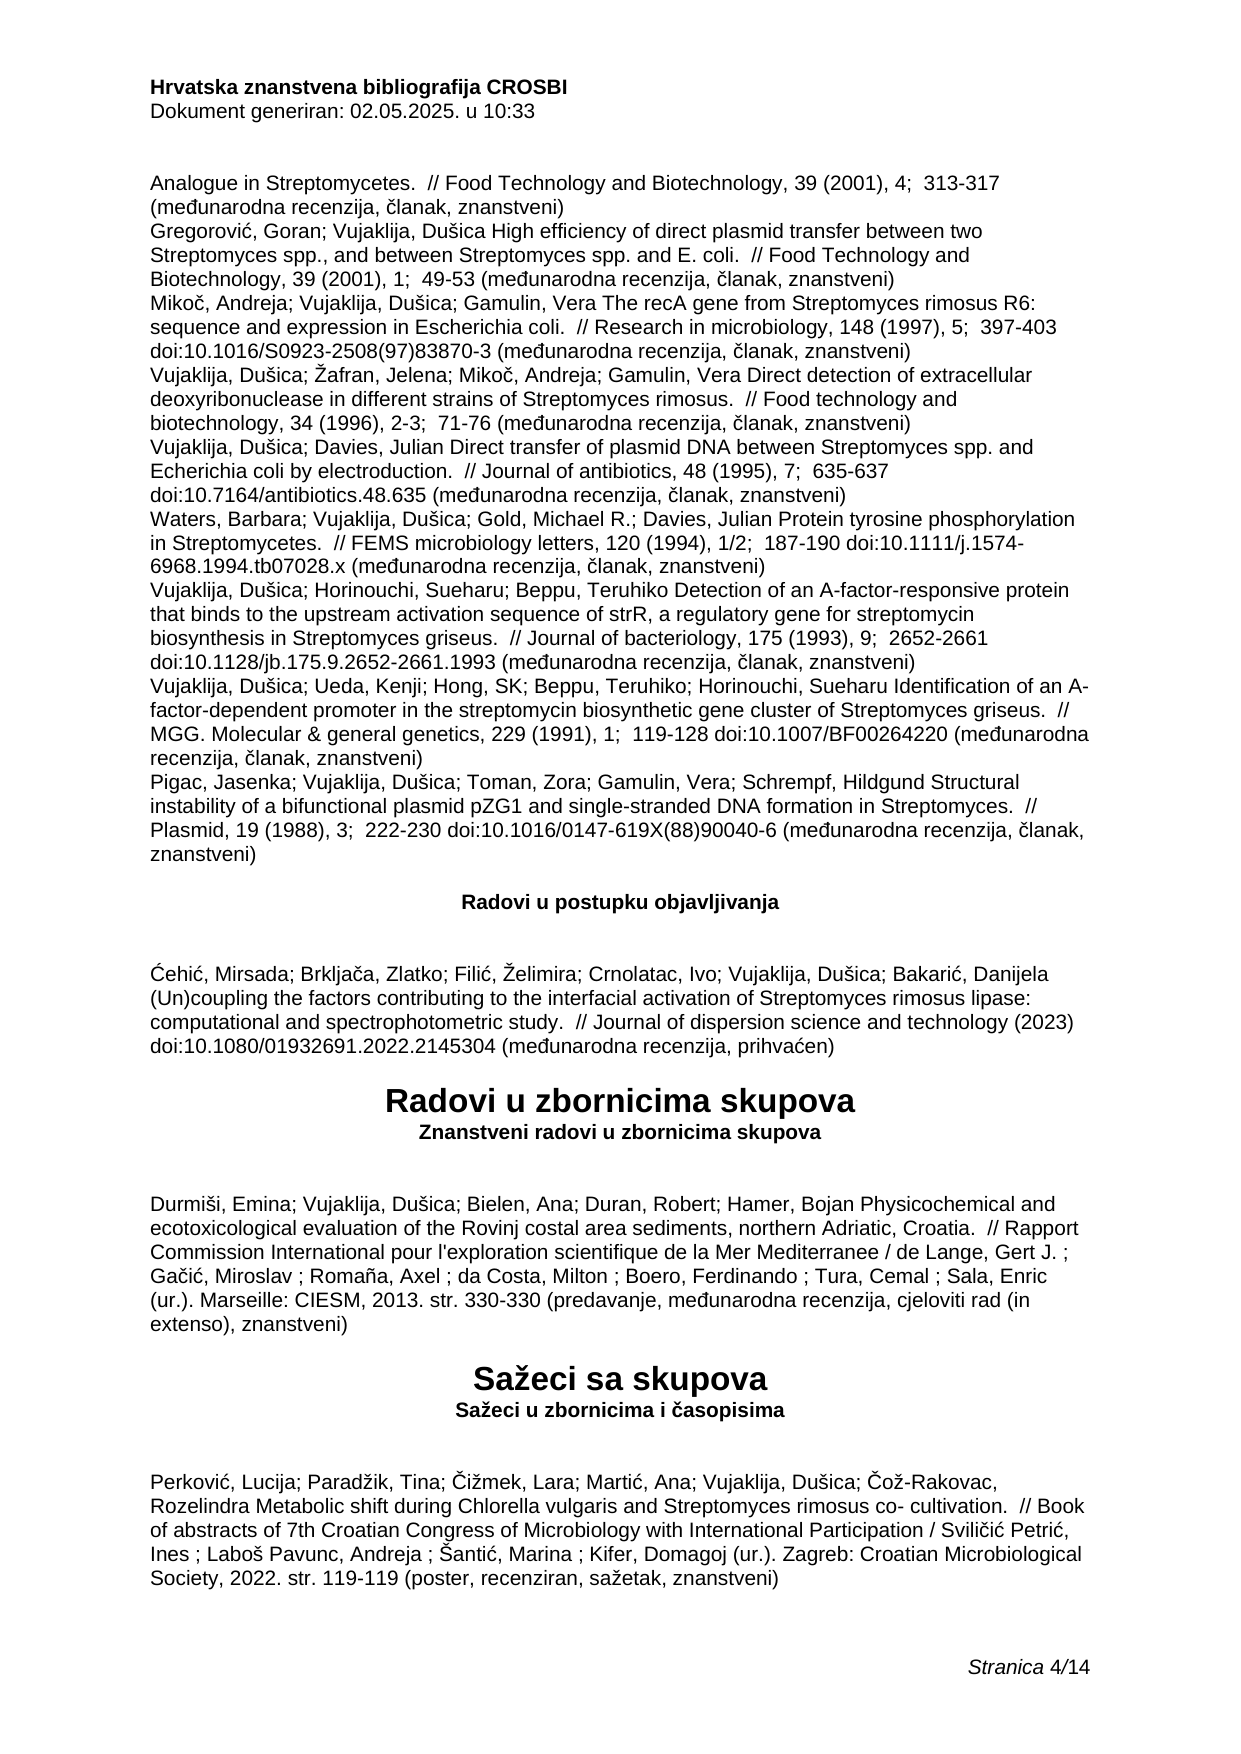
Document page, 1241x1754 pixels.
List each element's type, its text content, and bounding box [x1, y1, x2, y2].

subtitle Znanstveni radovi u zbornicima skupova [150, 1120, 1090, 1144]
text Gregorović, Goran; Vujaklija, Dušica [150, 219, 1090, 291]
text Mikoč, Andreja; Vujaklija, Dušica; Gamulin, Vera [150, 291, 1090, 363]
text Vujaklija, Dušica; Horinouchi, Sueharu; Beppu, Teruhiko [150, 578, 1090, 674]
text Pigac, Jasenka; Vujaklija, Dušica; Toman, Zora; Gamulin, Vera; Schrempf, Hildgund [150, 770, 1090, 866]
text Vujaklija, Dušica; Ueda, Kenji; Hong, SK; Beppu, Teruhiko; Horinouchi, Sueharu [150, 674, 1090, 770]
text Vujaklija, Dušica; Davies, Julian [150, 434, 1090, 506]
subtitle Sažeci sa skupova [150, 1359, 1090, 1398]
text Waters, Barbara; Vujaklija, Dušica; Gold, Michael R.; Davies, Julian [150, 506, 1090, 578]
text Vujaklija, Dušica; Žafran, Jelena; Mikoč, Andreja; Gamulin, Vera [150, 363, 1090, 434]
subtitle Sažeci u zbornicima i časopisima [150, 1398, 1090, 1422]
text Durmiši, Emina; Vujaklija, Dušica; Bielen, Ana; Duran, Robert; Hamer, Bojan [150, 1192, 1090, 1336]
subtitle Radovi u postupku objavljivanja [150, 890, 1090, 914]
text Perković, Lucija; Paradžik, Tina; Čižmek, Lara; Martić, Ana; Vujaklija, Dušica; Čož-Rakovac, Rozelindra [150, 1470, 1090, 1589]
text Ćehić, Mirsada; Brkljača, Zlatko; Filić, Želimira; Crnolatac, Ivo; Vujaklija, Dušica; Bakarić, Danijela [150, 962, 1090, 1057]
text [150, 171, 1090, 219]
subtitle Radovi u zbornicima skupova [150, 1081, 1090, 1120]
